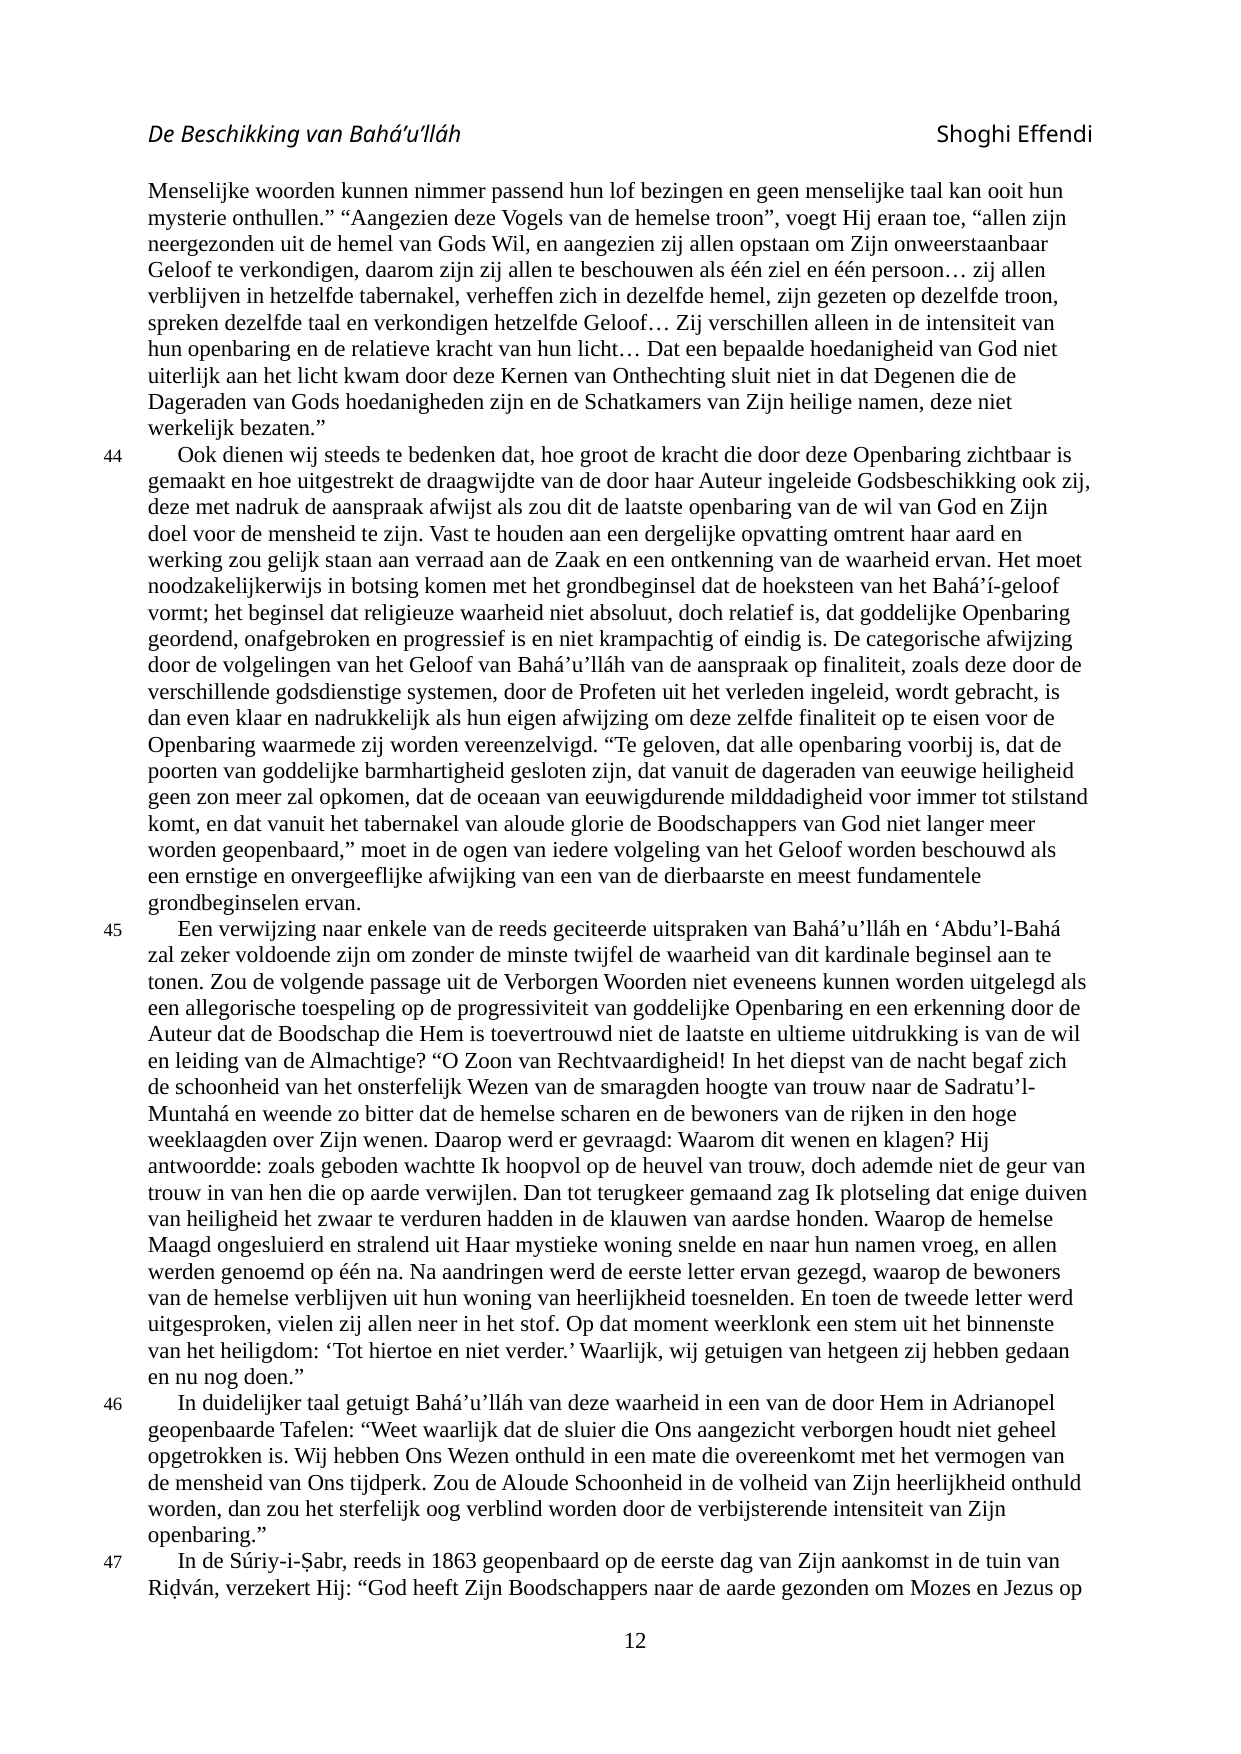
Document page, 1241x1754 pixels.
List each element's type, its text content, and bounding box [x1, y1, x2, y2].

text 44 Ook dienen wij steeds te bedenken dat, hoe groot de kracht die door deze Openbaring zichtbaar is gemaakt en hoe uitgestrekt de draagwijdte van de door haar Auteur ingeleide Godsbeschikking ook zij, deze met nadruk de aanspraak afwijst als zou dit de laatste openbaring van de wil van God en Zijn doel voor de mensheid te zijn. Vast te houden aan een dergelijke opvatting omtrent haar aard en werking zou gelijk staan aan verraad aan de Zaak en een ontkenning van de waarheid ervan. Het moet noodzakelijkerwijs in botsing komen met het grondbeginsel dat de hoeksteen van het Bahá’í-geloof vormt; het beginsel dat religieuze waarheid niet absoluut, doch relatief is, dat goddelijke Openbaring geordend, onafgebroken en progressief is en niet krampachtig of eindig is. De categorische afwijzing door de volgelingen van het Geloof van Bahá’u’lláh van de aanspraak op finaliteit, zoals deze door de verschillende godsdienstige systemen, door de Profeten uit het verleden ingeleid, wordt gebracht, is dan even klaar en nadrukkelijk als hun eigen afwijzing om deze zelfde finaliteit op te eisen voor de Openbaring waarmede zij worden vereenzelvigd. “Te geloven, dat alle openbaring voorbij is, dat de poorten van goddelijke barmhartigheid gesloten zijn, dat vanuit de dageraden van eeuwige heiligheid geen zon meer zal opkomen, dat de oceaan van eeuwigdurende milddadigheid voor immer tot stilstand komt, en dat vanuit het tabernakel van aloude glorie de Boodschappers van God niet langer meer worden geopenbaard,” moet in de ogen van iedere volgeling van het Geloof worden beschouwd als een ernstige en onvergeeflijke afwijking van een van de dierbaarste en meest fundamentele grondbeginselen ervan. [103, 441, 1092, 915]
text 45 Een verwijzing naar enkele van de reeds geciteerde uitspraken van Bahá’u’lláh en ‘Abdu’l-Bahá zal zeker voldoende zijn om zonder de minste twijfel de waarheid van dit kardinale beginsel aan te tonen. Zou de volgende passage uit de Verborgen Woorden niet eveneens kunnen worden uitgelegd als een allegorische toespeling op de progressiviteit van goddelijke Openbaring en een erkenning door de Auteur dat de Boodschap die Hem is toevertrouwd niet de laatste en ultieme uitdrukking is van de wil en leiding van de Almachtige? “O Zoon van Rechtvaardigheid! In het diepst van de nacht begaf zich de schoonheid van het onsterfelijk Wezen van de smaragden hoogte van trouw naar de Sadratu’l-Muntahá en weende zo bitter dat de hemelse scharen en de bewoners van de rijken in den hoge weeklaagden over Zijn wenen. Daarop werd er gevraagd: Waarom dit wenen en klagen? Hij antwoordde: zoals geboden wachtte Ik hoopvol op de heuvel van trouw, doch ademde niet de geur van trouw in van hen die op aarde verwijlen. Dan tot terugkeer gemaand zag Ik plotseling dat enige duiven van heiligheid het zwaar te verduren hadden in de klauwen van aardse honden. Waarop de hemelse Maagd ongesluierd en stralend uit Haar mystieke woning snelde en naar hun namen vroeg, en allen werden genoemd op één na. Na aandringen werd de eerste letter ervan gezegd, waarop de bewoners van de hemelse verblijven uit hun woning van heerlijkheid toesnelden. En toen de tweede letter werd uitgesproken, vielen zij allen neer in het stof. Op dat moment weerklonk een stem uit het binnenste van het heiligdom: ‘Tot hiertoe en niet verder.’ Waarlijk, wij getuigen van hetgeen zij hebben gedaan en nu nog doen.” [103, 915, 1092, 1389]
text 46 In duidelijker taal getuigt Bahá’u’lláh van deze waarheid in een van de door Hem in Adrianopel geopenbaarde Tafelen: “Weet waarlijk dat de sluier die Ons aangezicht verborgen houdt niet geheel opgetrokken is. Wij hebben Ons Wezen onthuld in een mate die overeenkomt met het vermogen van de mensheid van Ons tijdperk. Zou de Aloude Schoonheid in de volheid van Zijn heerlijkheid onthuld worden, dan zou het sterfelijk oog verblind worden door de verbijsterende intensiteit van Zijn openbaring.” [103, 1389, 1092, 1548]
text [103, 177, 1092, 441]
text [103, 1548, 1092, 1600]
